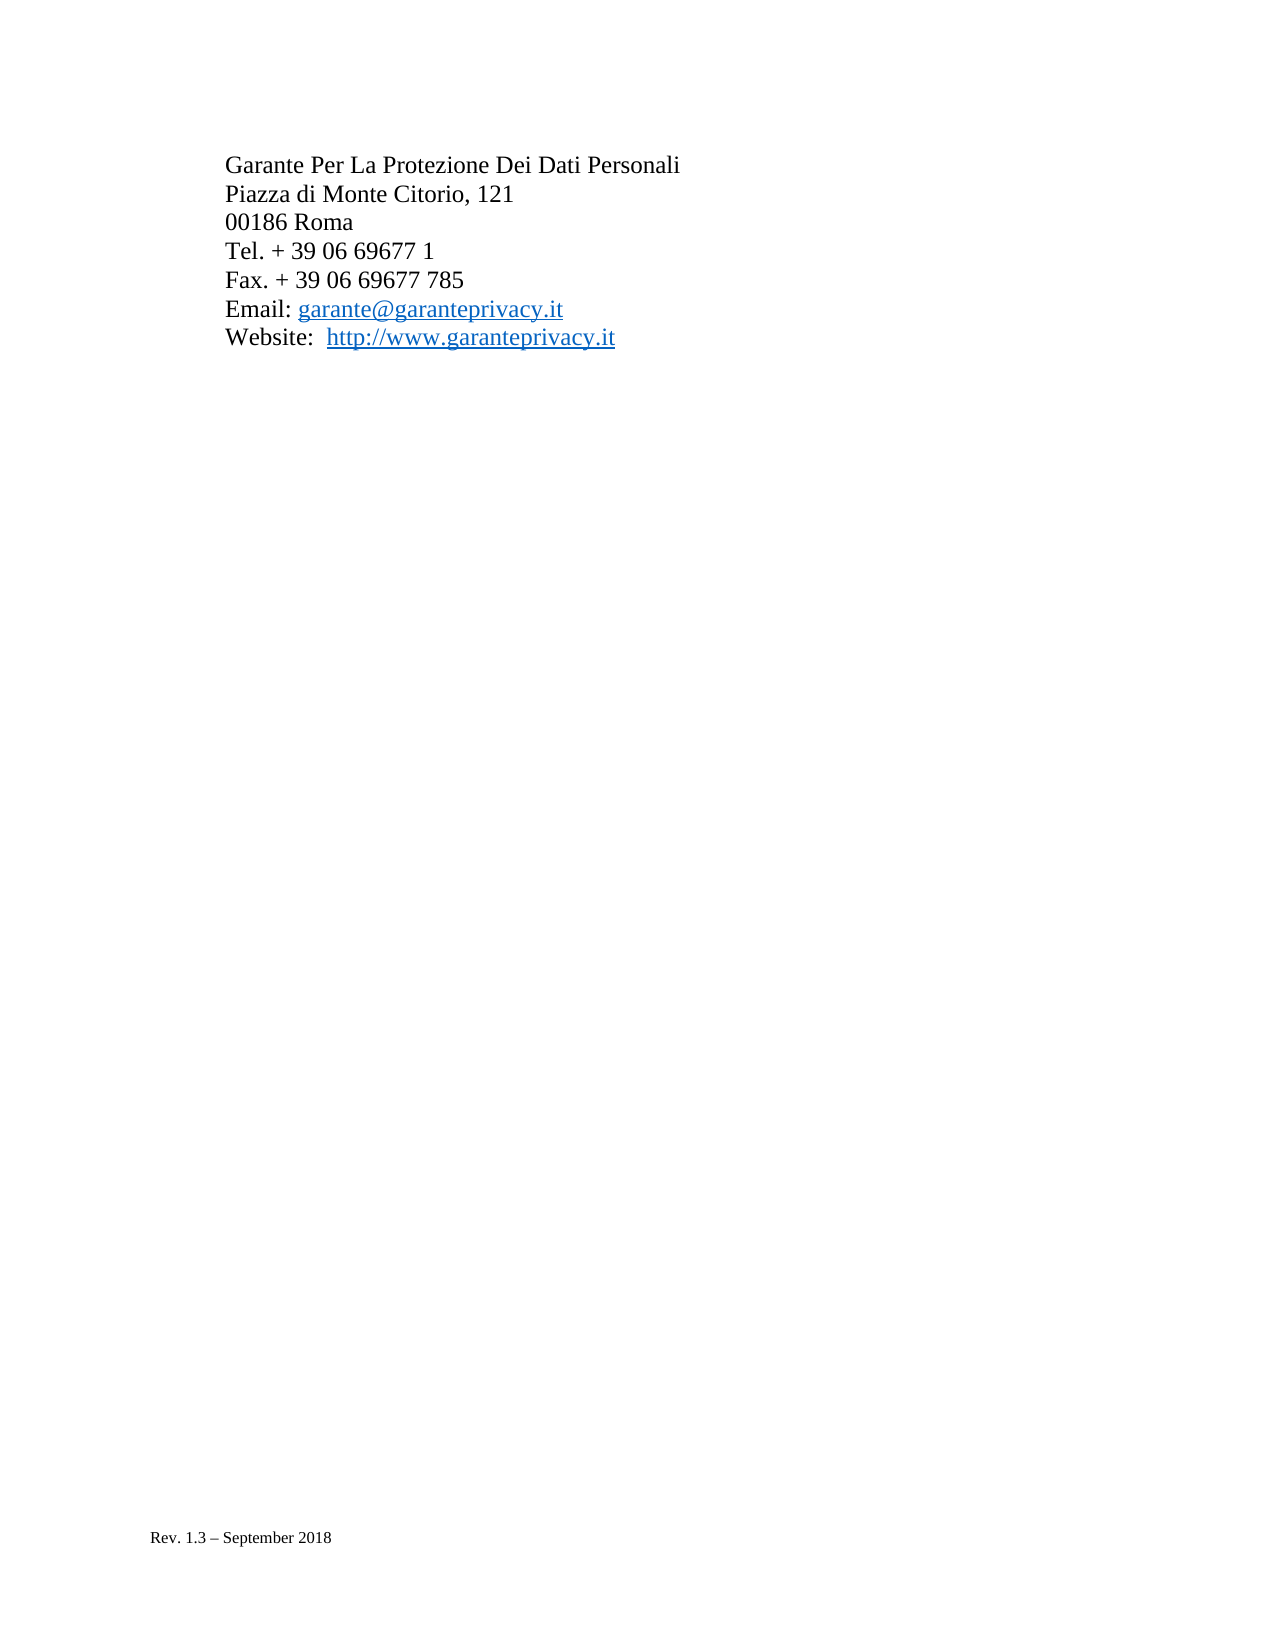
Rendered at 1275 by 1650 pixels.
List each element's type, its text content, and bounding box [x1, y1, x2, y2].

text 00186 Roma [150, 207, 1125, 236]
text Garante Per La Protezione Dei Dati Personali [150, 150, 1125, 179]
text Website: http://www.garanteprivacy.it [150, 322, 1125, 351]
text Piazza di Monte Citorio, 121 [150, 179, 1125, 207]
text Fax. + 39 06 69677 785 [150, 265, 1125, 294]
text Tel. + 39 06 69677 1 [150, 236, 1125, 265]
text Email: garante@garanteprivacy.it [150, 294, 1125, 322]
